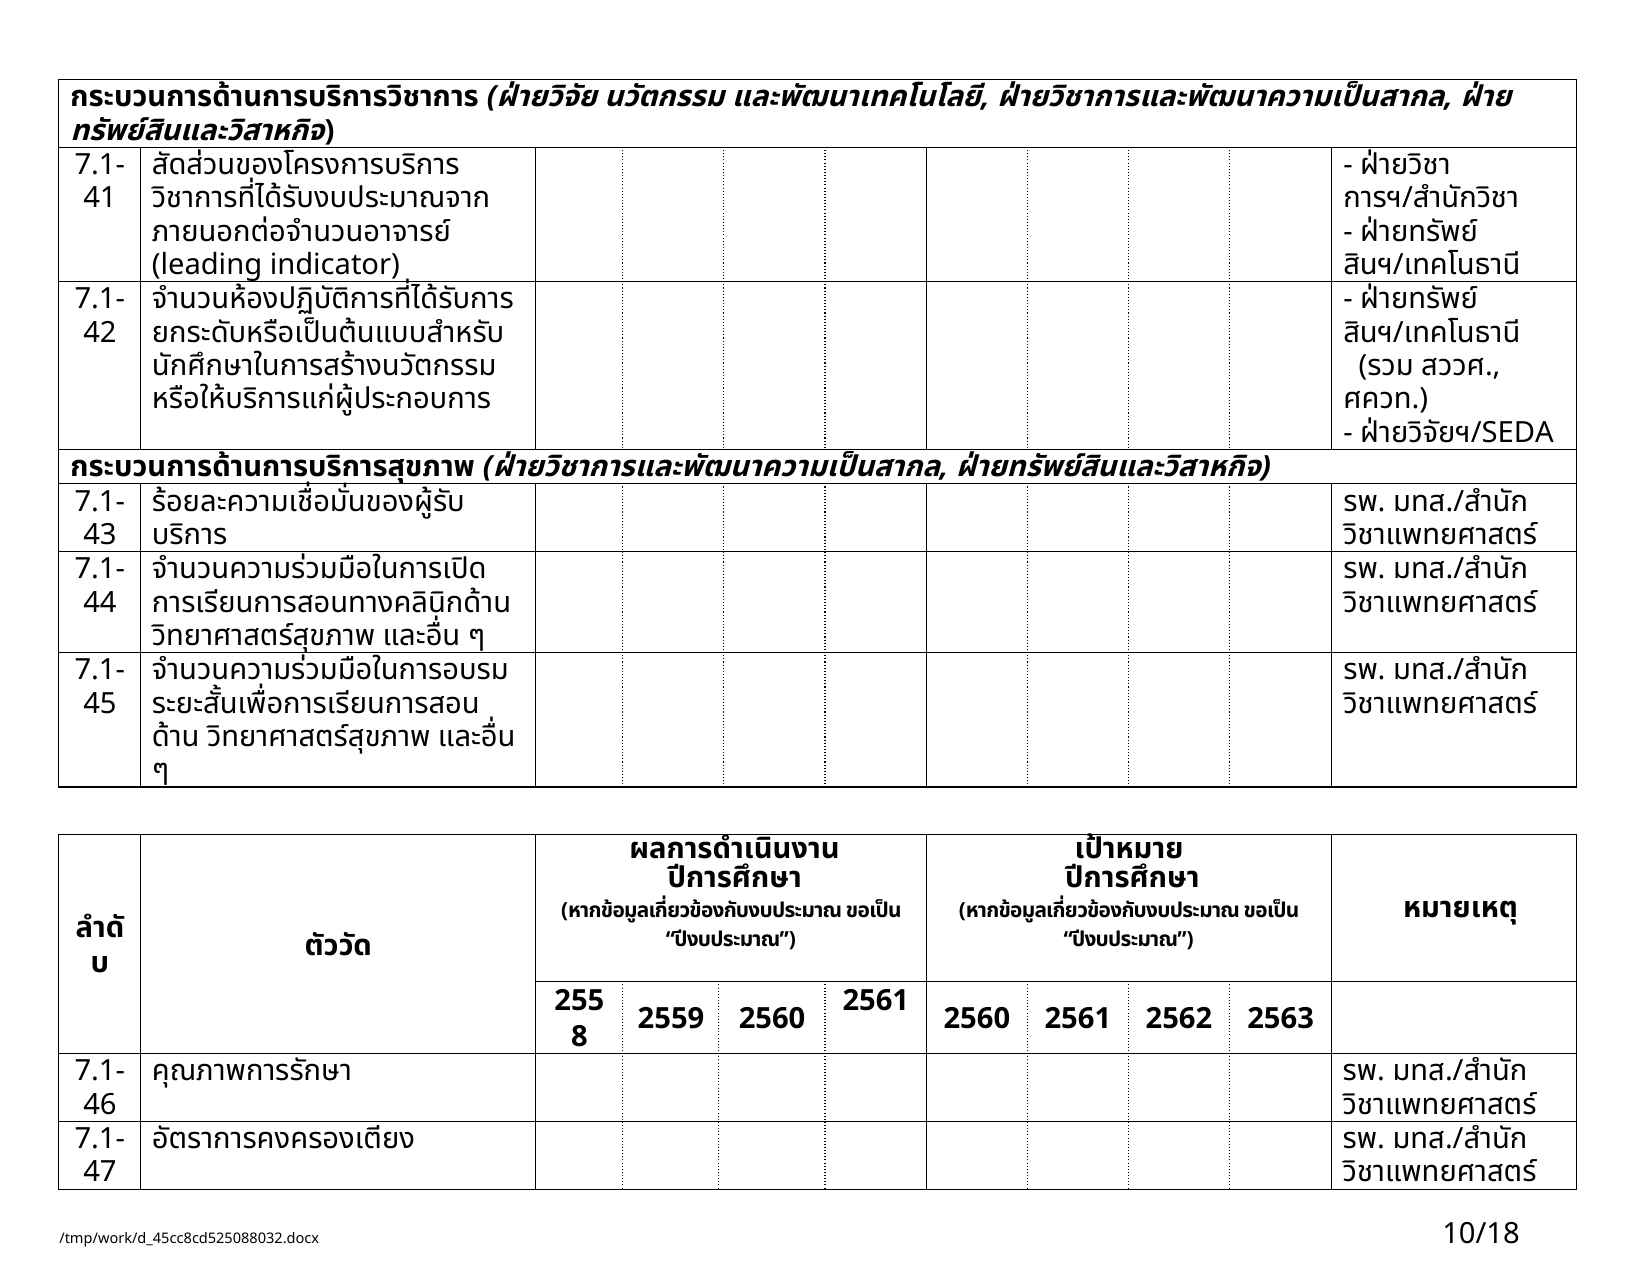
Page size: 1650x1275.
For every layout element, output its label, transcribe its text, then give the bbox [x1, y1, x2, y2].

table_cell 2561 [825, 982, 926, 1053]
table_cell [825, 653, 926, 786]
table_cell [1230, 282, 1331, 449]
table_cell [927, 148, 1027, 281]
table_cell รพ. มทส./สำนักวิชาแพทยศาสตร์ [1332, 552, 1576, 652]
table_cell กระบวนการด้านการบริการสุขภาพ (ฝ่ายวิชาการและพัฒนาความเป็นสากล, ฝ่ายทรัพย์สินและวิสาหกิจ) [59, 450, 1576, 483]
table_cell [536, 653, 623, 786]
table_cell 2561 [1027, 982, 1128, 1053]
table_cell [623, 1122, 719, 1188]
table_cell [1230, 653, 1331, 786]
table_cell [719, 1122, 825, 1188]
table_header ตัววัด [141, 835, 535, 1053]
table_cell [825, 1122, 926, 1188]
table_cell [1230, 552, 1331, 652]
table_cell [1128, 148, 1229, 281]
table_cell [927, 484, 1027, 551]
table_cell [536, 282, 623, 449]
table_cell [719, 1054, 825, 1121]
table_cell [536, 148, 623, 281]
table_cell [536, 1054, 622, 1121]
table_cell 2560 [719, 982, 825, 1053]
table_cell [536, 484, 623, 551]
table_cell [1128, 1122, 1229, 1188]
table_cell [1332, 982, 1576, 1053]
table_cell [1027, 282, 1128, 449]
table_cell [1332, 1122, 1576, 1188]
table_cell [1128, 653, 1229, 786]
table_cell 7.1-42 [59, 282, 140, 449]
table_cell 7.1-43 [59, 484, 140, 551]
table_cell 7.1-46 [59, 1054, 140, 1121]
table_cell [723, 282, 825, 449]
table_cell [1230, 1122, 1331, 1188]
table_cell จำนวนห้องปฏิบัติการที่ได้รับการยกระดับหรือเป็นต้นแบบสำหรับนักศึกษาในการสร้างนวัตกรรมหรือให้บริการแก่ผู้ประกอบการ [141, 282, 535, 449]
table_cell [723, 484, 825, 551]
table_cell อัตราการคงครองเตียง [141, 1122, 535, 1188]
table_cell [1128, 552, 1229, 652]
table_cell [1128, 1054, 1229, 1121]
table_cell [623, 148, 723, 281]
table_cell [927, 1122, 1027, 1188]
table_cell กระบวนการด้านการบริการวิชาการ (ฝ่ายวิจัย นวัตกรรม และพัฒนาเทคโนโลยี, ฝ่ายวิชาการและพัฒนาความเป็นสากล, ฝ่ายทรัพย์สินและวิสาหกิจ) [59, 80, 1576, 147]
table_cell [1027, 653, 1128, 786]
table_cell คุณภาพการรักษา [141, 1054, 535, 1121]
table_cell [927, 282, 1027, 449]
table_header ลำดับ [59, 835, 140, 1053]
table_cell [723, 552, 825, 652]
table_cell [623, 552, 723, 652]
table_cell [723, 653, 825, 786]
table_cell ร้อยละความเชื่อมั่นของผู้รับบริการ [141, 484, 535, 551]
table_cell [1230, 148, 1331, 281]
table_cell [623, 1054, 719, 1121]
table_header เป้าหมาย ปีการศึกษา (หากข้อมูลเกี่ยวข้องกับงบประมาณ ขอเป็น “ปีงบประมาณ”) [927, 835, 1331, 981]
table_cell [825, 484, 926, 551]
table_cell 2563 [1230, 982, 1331, 1053]
table_cell [927, 552, 1027, 652]
table_cell 2558 [536, 982, 622, 1053]
table_cell [1027, 484, 1128, 551]
table_cell [927, 1054, 1027, 1121]
table_cell 2559 [623, 982, 719, 1053]
table_cell [825, 552, 926, 652]
table_cell รพ. มทส./สำนักวิชาแพทยศาสตร์ [1332, 484, 1576, 551]
table_cell จำนวนความร่วมมือในการเปิดการเรียนการสอนทางคลินิกด้านวิทยาศาสตร์สุขภาพ และอื่น ๆ [141, 552, 535, 652]
table_cell [1027, 552, 1128, 652]
table_cell 2562 [1128, 982, 1229, 1053]
table_cell [536, 552, 623, 652]
table_cell สัดส่วนของโครงการบริการวิชาการที่ได้รับงบประมาณจากภายนอกต่อจำนวนอาจารย์ (leading indicator) [141, 148, 535, 281]
table_cell [536, 1122, 622, 1188]
table_cell [825, 282, 926, 449]
table_cell 7.1-47 [59, 1122, 140, 1188]
table_cell [1128, 484, 1229, 551]
table_cell - ฝ่ายวิชาการฯ/สำนักวิชา - ฝ่ายทรัพย์สินฯ/เทคโนธานี [1332, 148, 1576, 281]
table_cell [927, 653, 1027, 786]
table_cell [1027, 148, 1128, 281]
table_cell รพ. มทส./สำนักวิชาแพทยศาสตร์ [1332, 1054, 1576, 1121]
table_cell [723, 148, 825, 281]
table_cell [1128, 282, 1229, 449]
table_cell 2560 [927, 982, 1027, 1053]
table_cell - ฝ่ายทรัพย์สินฯ/เทคโนธานี (รวม สววศ., ศควท.) - ฝ่ายวิจัยฯ/SEDA [1332, 282, 1576, 449]
table_cell รพ. มทส./สำนักวิชาแพทยศาสตร์ [1332, 653, 1576, 786]
table_cell [1027, 1054, 1128, 1121]
table_cell [623, 484, 723, 551]
table_header ผลการดำเนินงาน ปีการศึกษา (หากข้อมูลเกี่ยวข้องกับงบประมาณ ขอเป็น “ปีงบประมาณ”) [536, 835, 926, 981]
table_cell [1230, 484, 1331, 551]
table_cell 7.1-41 [59, 148, 140, 281]
table_cell [825, 1054, 926, 1121]
table_cell 7.1-44 [59, 552, 140, 652]
table_cell [825, 148, 926, 281]
table_cell จำนวนความร่วมมือในการอบรมระยะสั้นเพื่อการเรียนการสอนด้าน วิทยาศาสตร์สุขภาพ และอื่น ๆ [141, 653, 535, 786]
table_cell 7.1-45 [59, 653, 140, 786]
table_cell [1027, 1122, 1128, 1188]
table_cell [623, 653, 723, 786]
table_header หมายเหตุ [1332, 835, 1576, 981]
table_cell [1230, 1054, 1331, 1121]
table_cell [623, 282, 723, 449]
